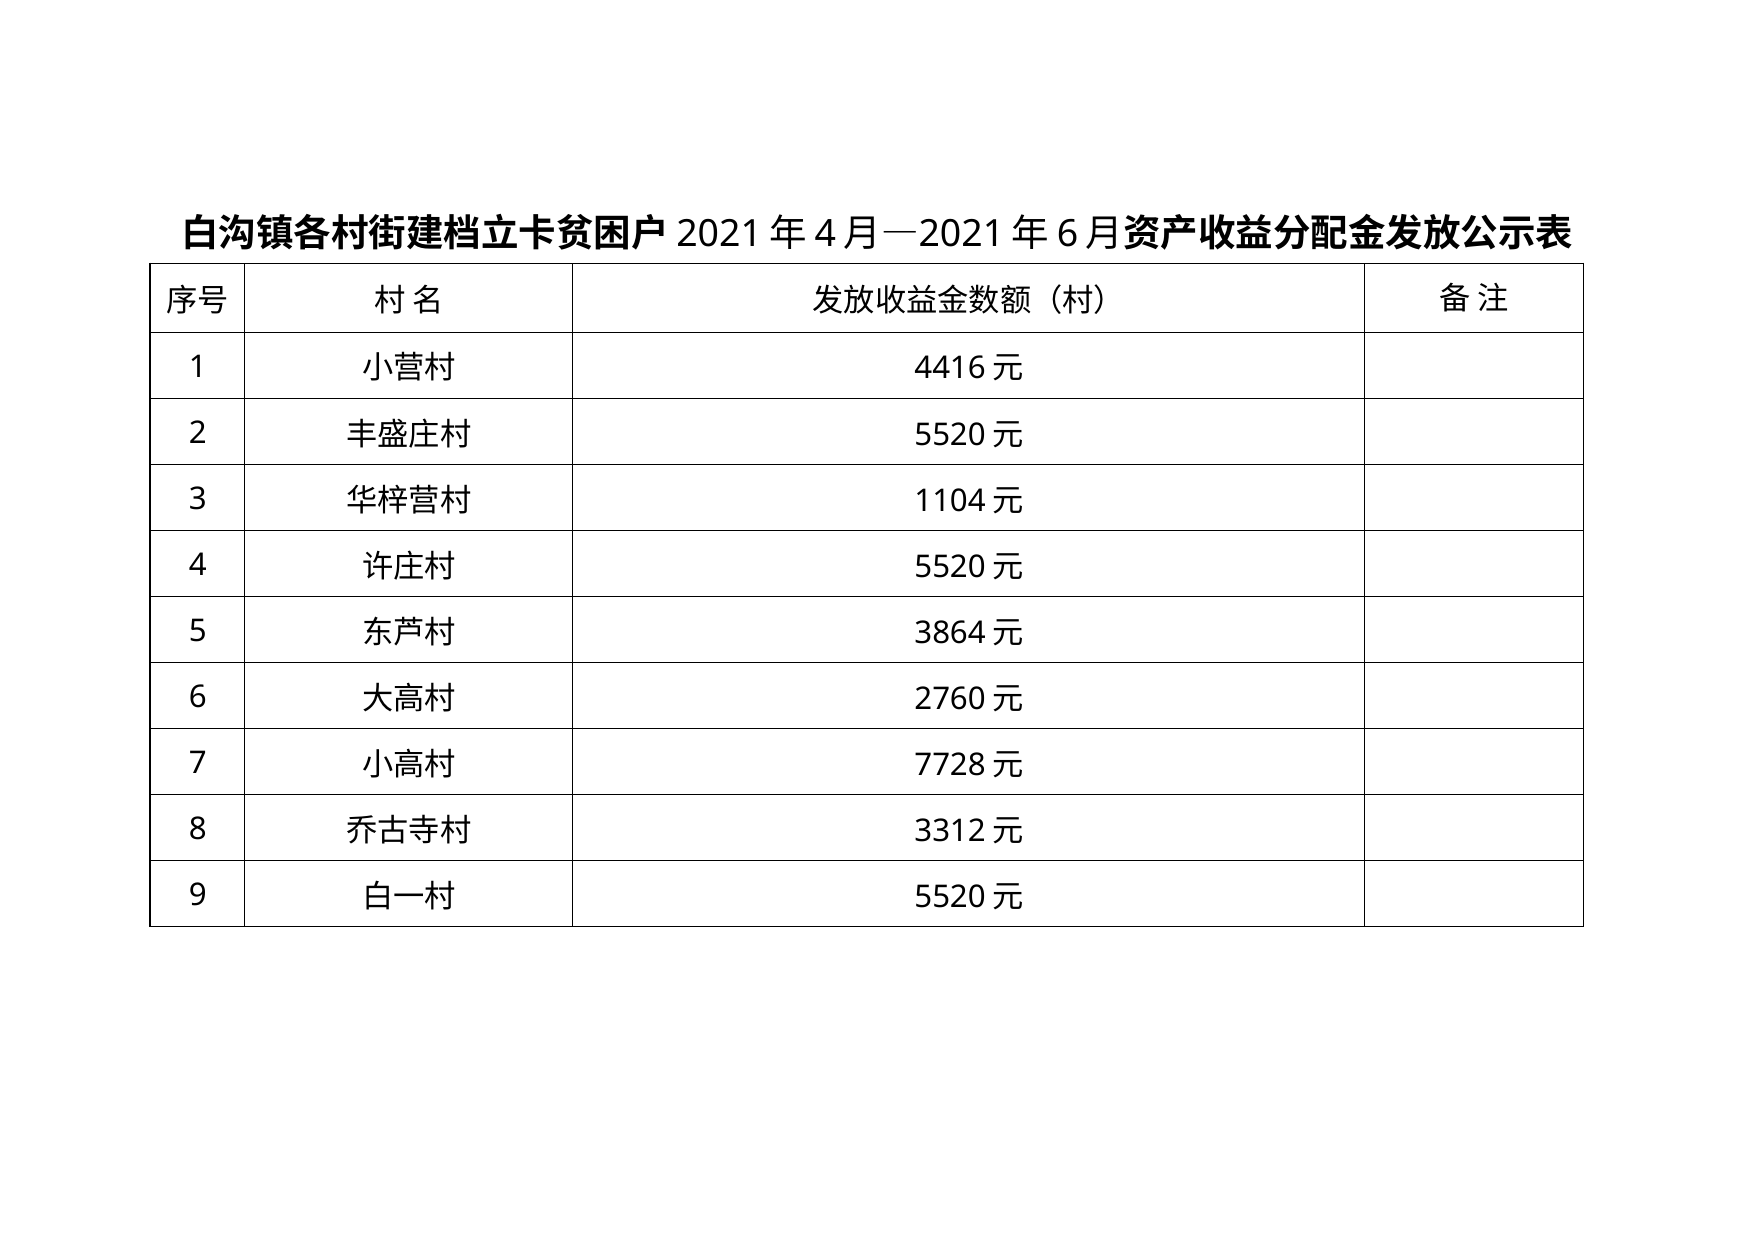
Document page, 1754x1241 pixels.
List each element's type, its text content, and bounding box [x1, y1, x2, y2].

table_cell 3312元 [573, 795, 1364, 860]
table_cell 东芦村 [245, 597, 572, 662]
table_cell [1365, 333, 1583, 398]
table_header 序号 [151, 264, 244, 332]
table_cell 华梓营村 [245, 465, 572, 530]
table_cell 乔古寺村 [245, 795, 572, 860]
table_cell 9 [151, 861, 244, 926]
table_cell 5 [151, 597, 244, 662]
table_cell [1365, 861, 1583, 926]
table_cell 2760元 [573, 663, 1364, 728]
table_cell 4 [151, 531, 244, 596]
table_cell [1365, 597, 1583, 662]
table_cell 5520元 [573, 531, 1364, 596]
table_cell 1104元 [573, 465, 1364, 530]
table_cell 小营村 [245, 333, 572, 398]
table_cell [1365, 399, 1583, 464]
table_cell 8 [151, 795, 244, 860]
table_cell [1365, 663, 1583, 728]
table_cell 1 [151, 333, 244, 398]
table_header 发放收益金数额（村） [573, 264, 1364, 332]
table_cell [1365, 795, 1583, 860]
table_cell [1365, 531, 1583, 596]
text 白沟镇各村街建档立卡贫困户2021年4月—2021年6月资产收益分配金发放公示表 [150, 198, 1604, 263]
table_header 备 注 [1365, 264, 1583, 332]
table_cell 小高村 [245, 729, 572, 794]
table_cell 6 [151, 663, 244, 728]
table_cell 3 [151, 465, 244, 530]
table_cell 5520元 [573, 861, 1364, 926]
table_cell 7728元 [573, 729, 1364, 794]
table_cell 白一村 [245, 861, 572, 926]
table_cell 7 [151, 729, 244, 794]
table_cell 3864元 [573, 597, 1364, 662]
table_cell 4416元 [573, 333, 1364, 398]
table_cell 丰盛庄村 [245, 399, 572, 464]
table_cell [1365, 729, 1583, 794]
table_cell 许庄村 [245, 531, 572, 596]
table_header 村 名 [245, 264, 572, 332]
table_cell [1365, 465, 1583, 530]
table_cell 大高村 [245, 663, 572, 728]
table_cell 2 [151, 399, 244, 464]
table_cell 5520元 [573, 399, 1364, 464]
